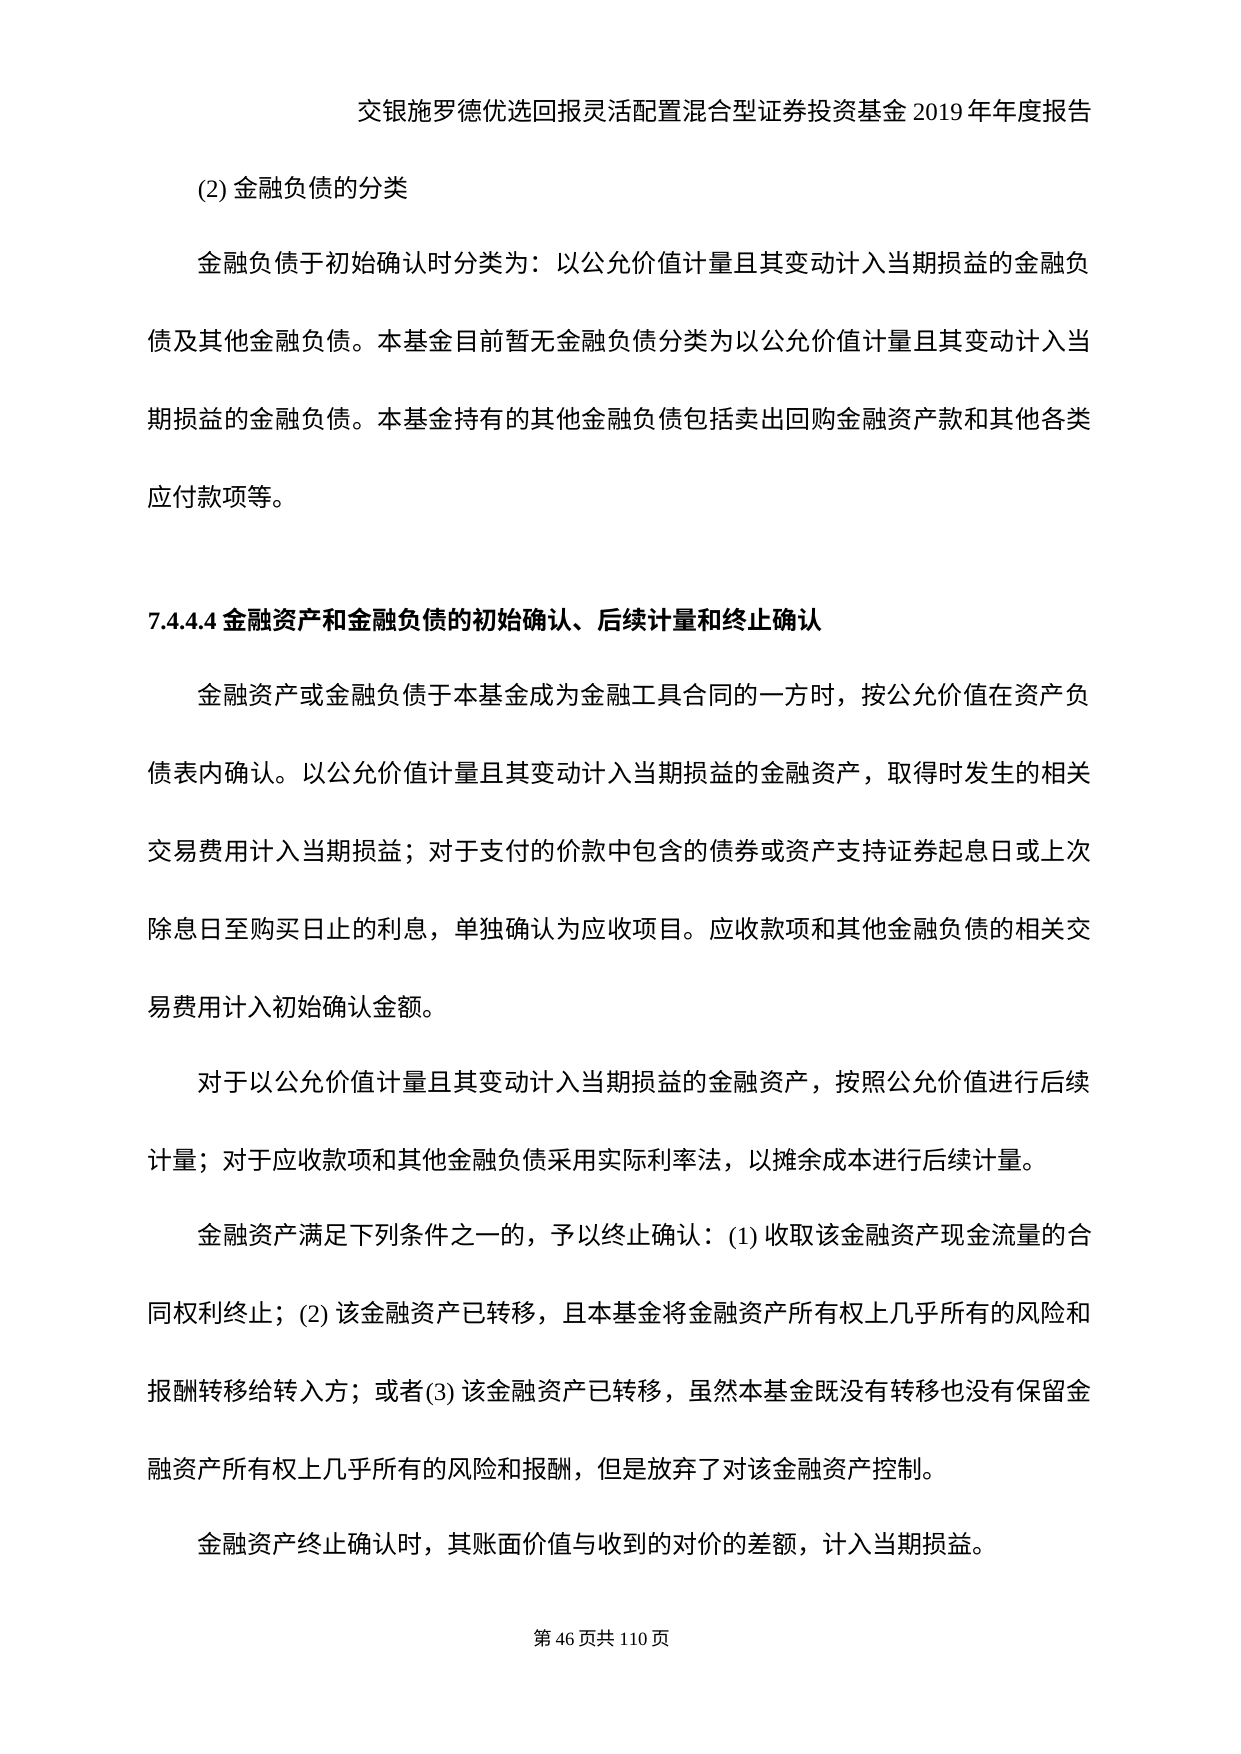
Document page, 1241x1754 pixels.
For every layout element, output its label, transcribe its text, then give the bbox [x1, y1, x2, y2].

text (2) 金融负债的分类 [148, 154, 1092, 219]
text 金融资产满足下列条件之一的，予以终止确认：(1) 收取该金融资产现金流量的合同权利终止；(2) 该金融资产已转移，且本基金将金融资产所有权上几乎所有的风险和报酬转移给转入方；或者(3) 该金融资产已转移，虽然本基金既没有转移也没有保留金融资产所有权上几乎所有的风险和报酬，但是放弃了对该金融资产控制。 [148, 1201, 1092, 1500]
text 7.4.4.4 金融资产和金融负债的初始确认、后续计量和终止确认 [148, 586, 1092, 651]
text 对于以公允价值计量且其变动计入当期损益的金融资产，按照公允价值进行后续计量；对于应收款项和其他金融负债采用实际利率法，以摊余成本进行后续计量。 [148, 1048, 1092, 1191]
text 金融资产或金融负债于本基金成为金融工具合同的一方时，按公允价值在资产负债表内确认。以公允价值计量且其变动计入当期损益的金融资产，取得时发生的相关交易费用计入当期损益；对于支付的价款中包含的债券或资产支持证券起息日或上次除息日至购买日止的利息，单独确认为应收项目。应收款项和其他金融负债的相关交易费用计入初始确认金额。 [148, 661, 1092, 1038]
text 金融资产终止确认时，其账面价值与收到的对价的差额，计入当期损益。 [148, 1510, 1092, 1575]
text 金融负债于初始确认时分类为：以公允价值计量且其变动计入当期损益的金融负债及其他金融负债。本基金目前暂无金融负债分类为以公允价值计量且其变动计入当期损益的金融负债。本基金持有的其他金融负债包括卖出回购金融资产款和其他各类应付款项等。 [148, 229, 1092, 528]
